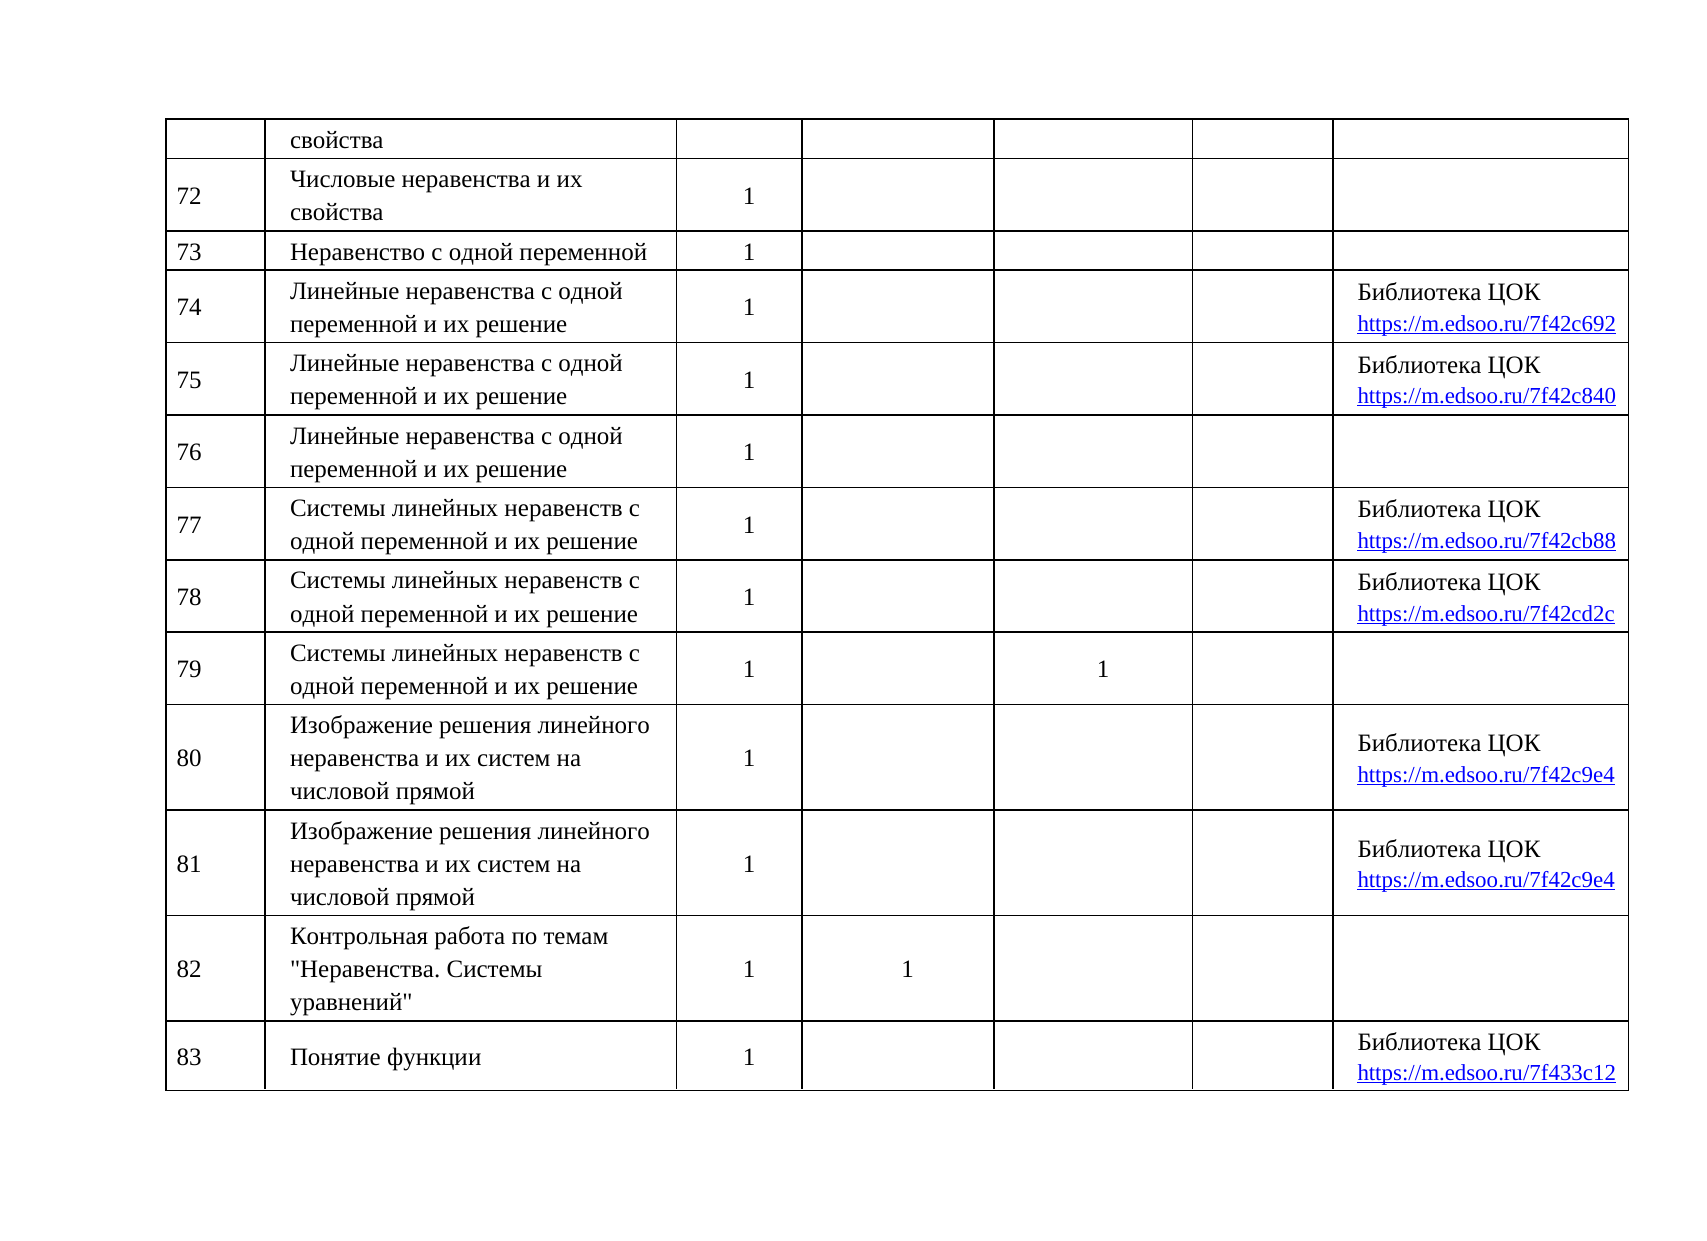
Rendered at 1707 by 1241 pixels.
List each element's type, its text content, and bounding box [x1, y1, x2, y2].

table_cell [1193, 1022, 1332, 1089]
table_cell 1 [677, 488, 801, 559]
table_cell [803, 159, 993, 230]
table_cell [1193, 488, 1332, 559]
table_cell [803, 705, 993, 809]
table_cell [803, 120, 993, 157]
table_cell 1 [677, 916, 801, 1020]
table_cell [1334, 159, 1628, 230]
table_cell [803, 488, 993, 559]
table_cell Библиотека ЦОК https://m.edsoo.ru/7f42c840 [1334, 343, 1628, 414]
table_cell [803, 633, 993, 704]
table_cell [1193, 633, 1332, 704]
table_cell Библиотека ЦОК https://m.edsoo.ru/7f42c9e4 [1334, 705, 1628, 809]
table_cell Линейные неравенства с одной переменной и их решение [266, 271, 676, 342]
table_cell [1193, 232, 1332, 269]
table_cell [1193, 811, 1332, 914]
table_cell 78 [167, 561, 264, 631]
table_cell 1 [677, 705, 801, 809]
table_cell [1193, 916, 1332, 1020]
table_cell [1334, 416, 1628, 486]
table_cell 1 [677, 1022, 801, 1089]
table_cell [1193, 561, 1332, 631]
table_cell Линейные неравенства с одной переменной и их решение [266, 343, 676, 414]
table_cell [1193, 159, 1332, 230]
table_cell [995, 120, 1192, 157]
table_cell [995, 159, 1192, 230]
table_cell [1193, 705, 1332, 809]
table_cell Изображение решения линейного неравенства и их систем на числовой прямой [266, 705, 676, 809]
table_cell 1 [677, 232, 801, 269]
table_cell [1193, 271, 1332, 342]
table_cell [995, 705, 1192, 809]
table_cell [1334, 120, 1628, 157]
table_cell 1 [803, 916, 993, 1020]
table_cell 80 [167, 705, 264, 809]
table_cell 81 [167, 811, 264, 914]
table_cell 82 [167, 916, 264, 1020]
table_cell 72 [167, 159, 264, 230]
table_cell [1193, 120, 1332, 157]
table_cell 83 [167, 1022, 264, 1089]
table_cell [995, 916, 1192, 1020]
table_cell [803, 343, 993, 414]
table_cell Контрольная работа по темам "Неравенства. Системы уравнений" [266, 916, 676, 1020]
table_cell 1 [677, 561, 801, 631]
table_cell Линейные неравенства с одной переменной и их решение [266, 416, 676, 486]
table_cell 1 [677, 159, 801, 230]
table_cell [803, 232, 993, 269]
table_cell Изображение решения линейного неравенства и их систем на числовой прямой [266, 811, 676, 914]
table_cell 75 [167, 343, 264, 414]
table_cell Системы линейных неравенств с одной переменной и их решение [266, 488, 676, 559]
table_cell [803, 271, 993, 342]
table_cell 1 [995, 633, 1192, 704]
table_cell Понятие функции [266, 1022, 676, 1089]
table_cell 74 [167, 271, 264, 342]
table_cell [1334, 633, 1628, 704]
table_cell [803, 811, 993, 914]
table_cell [1193, 343, 1332, 414]
table_cell 1 [677, 633, 801, 704]
table_cell 71 [167, 120, 264, 157]
table_cell 1 [677, 811, 801, 914]
table_cell Библиотека ЦОК https://m.edsoo.ru/7f42c9e4 [1334, 811, 1628, 914]
table_cell [995, 488, 1192, 559]
table_cell 1 [677, 120, 801, 157]
table_cell Системы линейных неравенств с одной переменной и их решение [266, 561, 676, 631]
table_cell 73 [167, 232, 264, 269]
table_cell [995, 1022, 1192, 1089]
table_cell 76 [167, 416, 264, 486]
table_cell Библиотека ЦОК https://m.edsoo.ru/7f433c12 [1334, 1022, 1628, 1089]
table_cell [803, 561, 993, 631]
table_cell [995, 811, 1192, 914]
table_cell [995, 343, 1192, 414]
table_cell Числовые неравенства и их свойства [266, 159, 676, 230]
table_cell Библиотека ЦОК https://m.edsoo.ru/7f42c692 [1334, 271, 1628, 342]
table_cell 79 [167, 633, 264, 704]
table_cell [995, 561, 1192, 631]
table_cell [266, 120, 676, 157]
table_cell [803, 1022, 993, 1089]
table_cell 1 [677, 271, 801, 342]
table_cell 77 [167, 488, 264, 559]
table_cell Системы линейных неравенств с одной переменной и их решение [266, 633, 676, 704]
table_cell [1193, 416, 1332, 486]
table_cell Библиотека ЦОК https://m.edsoo.ru/7f42cd2c [1334, 561, 1628, 631]
table_cell 1 [677, 416, 801, 486]
table_cell 1 [677, 343, 801, 414]
table_cell Неравенство с одной переменной [266, 232, 676, 269]
table_cell [1334, 916, 1628, 1020]
table_cell Библиотека ЦОК https://m.edsoo.ru/7f42cb88 [1334, 488, 1628, 559]
table_cell [1334, 232, 1628, 269]
table_cell [995, 416, 1192, 486]
table_cell [995, 232, 1192, 269]
table_cell [803, 416, 993, 486]
table_cell [995, 271, 1192, 342]
